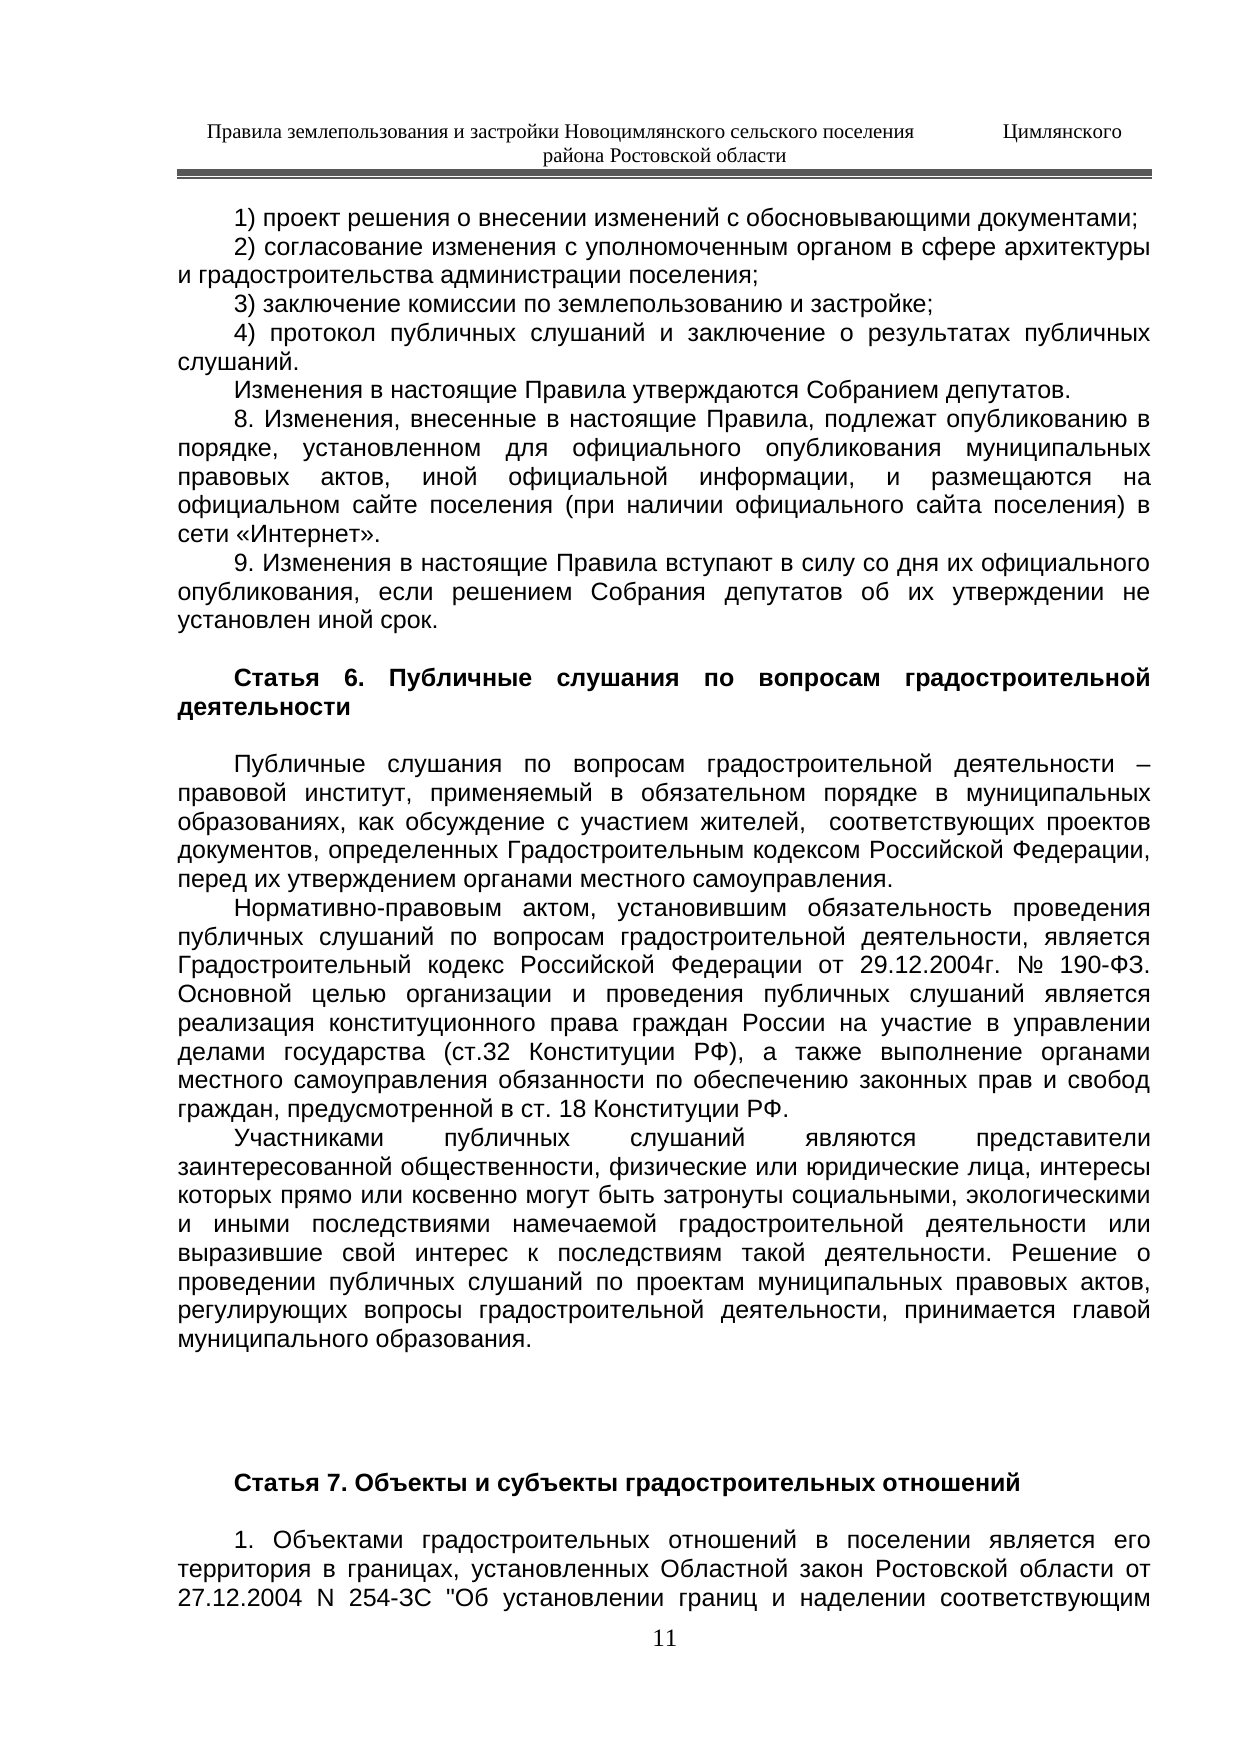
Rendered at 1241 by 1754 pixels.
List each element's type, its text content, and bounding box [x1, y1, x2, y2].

text 9. Изменения в настоящие Правила вступают в силу со дня их официального опубликования, если решением Собрания депутатов об их утверждении не установлен иной срок. [177, 548, 1152, 634]
text Участниками публичных слушаний являются представители заинтересованной общественности, физические или юридические лица, интересы которых прямо или косвенно могут быть затронуты социальными, экологическими и иными последствиями намечаемой градостроительной деятельности или выразившие свой интерес к последствиям такой деятельности. Решение о проведении публичных слушаний по проектам муниципальных правовых актов, регулирующих вопросы градостроительной деятельности, принимается главой муниципального образования. [177, 1123, 1152, 1353]
text Статья 6. Публичные слушания по вопросам градостроительной деятельности [177, 663, 1152, 720]
text Публичные слушания по вопросам градостроительной деятельности – правовой институт, применяемый в обязательном порядке в муниципальных образованиях, как обсуждение с участием жителей, соответствующих проектов документов, определенных Градостроительным кодексом Российской Федерации, перед их утверждением органами местного самоуправления. [177, 749, 1152, 893]
text Изменения в настоящие Правила утверждаются Собранием депутатов. [177, 375, 1152, 404]
text 2) согласование изменения с уполномоченным органом в сфере архитектуры и градостроительства администрации поселения; [177, 232, 1152, 289]
text Статья 7. Объекты и субъекты градостроительных отношений [177, 1468, 1152, 1497]
text 8. Изменения, внесенные в настоящие Правила, подлежат опубликованию в порядке, установленном для официального опубликования муниципальных правовых актов, иной официальной информации, и размещаются на официальном сайте поселения (при наличии официального сайта поселения) в сети «Интернет». [177, 404, 1152, 548]
text 1) проект решения о внесении изменений с обосновывающими документами; [177, 203, 1152, 232]
text Нормативно-правовым актом, установившим обязательность проведения публичных слушаний по вопросам градостроительной деятельности, является Градостроительный кодекс Российской Федерации от 29.12.2004г. № 190-ФЗ. Основной целью организации и проведения публичных слушаний является реализация конституционного права граждан России на участие в управлении делами государства (ст.32 Конституции РФ), а также выполнение органами местного самоуправления обязанности по обеспечению законных прав и свобод граждан, предусмотренной в ст. 18 Конституции РФ. [177, 893, 1152, 1123]
text 3) заключение комиссии по землепользованию и застройке; [177, 289, 1152, 318]
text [177, 1525, 1152, 1612]
text 4) протокол публичных слушаний и заключение о результатах публичных слушаний. [177, 318, 1152, 375]
